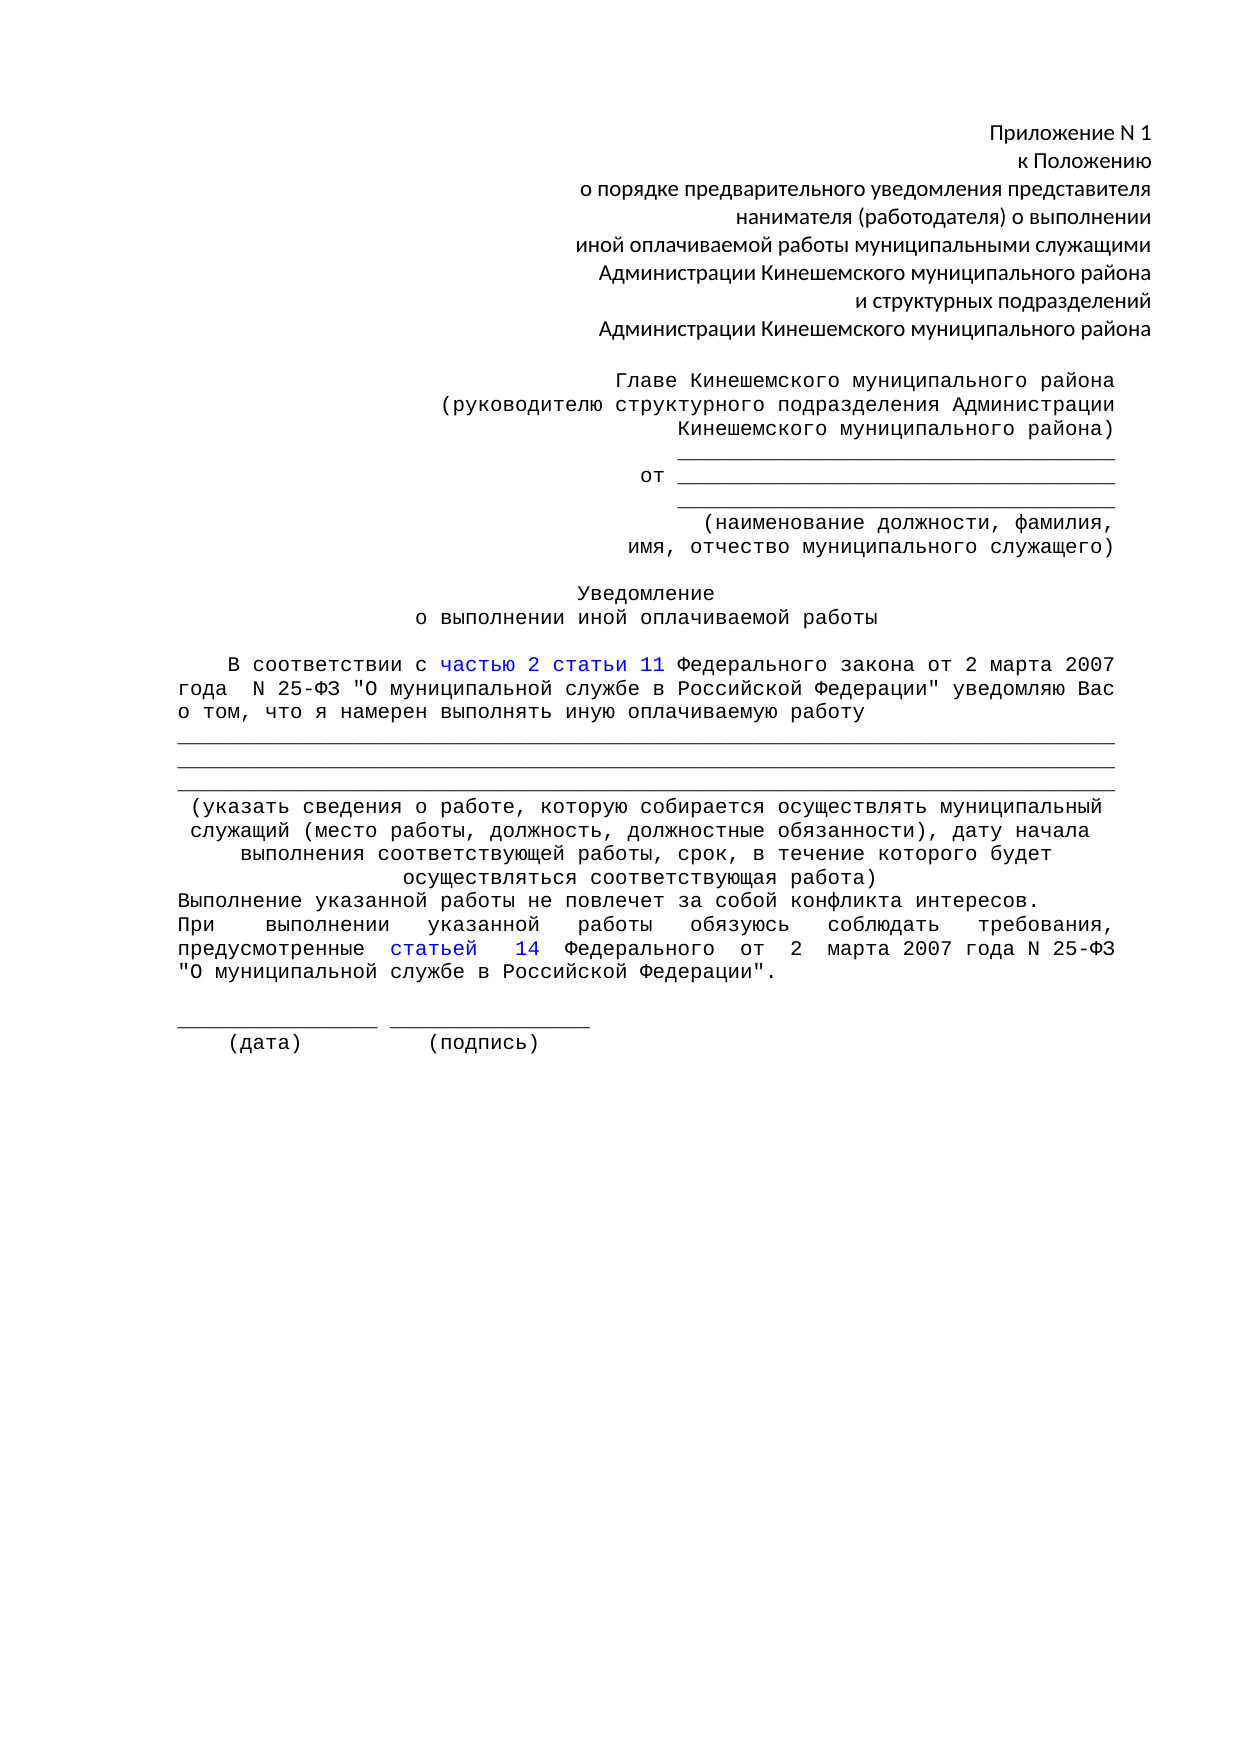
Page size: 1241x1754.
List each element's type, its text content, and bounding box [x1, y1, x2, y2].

text и структурных подразделений [177, 286, 1152, 314]
text ___________________________________________________________________________ [177, 725, 1152, 749]
text ___________________________________________________________________________ [177, 772, 1152, 796]
text Приложение N 1 [177, 118, 1152, 146]
text ________________ ________________ [177, 1009, 1152, 1032]
text Администрации Кинешемского муниципального района [177, 314, 1152, 342]
text выполнения соответствующей работы, срок, в течение которого будет [177, 843, 1152, 867]
text года N 25-ФЗ "О муниципальной службе в Российской Федерации" уведомляю Вас [177, 678, 1152, 701]
text имя, отчество муниципального служащего) [177, 536, 1152, 559]
text (наименование должности, фамилия, [177, 512, 1152, 536]
text (дата) (подпись) [177, 1032, 1152, 1056]
text Главе Кинешемского муниципального района [177, 370, 1152, 394]
text к Положению [177, 146, 1152, 174]
text иной оплачиваемой работы муниципальными служащими [177, 230, 1152, 258]
text При выполнении указанной работы обязуюсь соблюдать требования, [177, 914, 1152, 938]
text (указать сведения о работе, которую собирается осуществлять муниципальный [177, 796, 1152, 819]
text предусмотренные статьей 14 Федерального от 2 марта 2007 года N 25-ФЗ [177, 938, 1152, 961]
text ___________________________________ [177, 488, 1152, 512]
text "О муниципальной службе в Российской Федерации". [177, 961, 1152, 985]
text ___________________________________ [177, 441, 1152, 465]
text о выполнении иной оплачиваемой работы [177, 607, 1152, 630]
text Администрации Кинешемского муниципального района [177, 258, 1152, 286]
text о том, что я намерен выполнять иную оплачиваемую работу [177, 701, 1152, 725]
text осуществляться соответствующая работа) [177, 867, 1152, 891]
text нанимателя (работодателя) о выполнении [177, 202, 1152, 230]
text (руководителю структурного подразделения Администрации [177, 394, 1152, 418]
text Выполнение указанной работы не повлечет за собой конфликта интересов. [177, 891, 1152, 914]
text В соответствии с частью 2 статьи 11 Федерального закона от 2 марта 2007 [177, 654, 1152, 678]
text Кинешемского муниципального района) [177, 418, 1152, 441]
text о порядке предварительного уведомления представителя [177, 174, 1152, 202]
text Уведомление [177, 583, 1152, 607]
text от ___________________________________ [177, 465, 1152, 488]
text служащий (место работы, должность, должностные обязанности), дату начала [177, 819, 1152, 843]
text ___________________________________________________________________________ [177, 749, 1152, 772]
